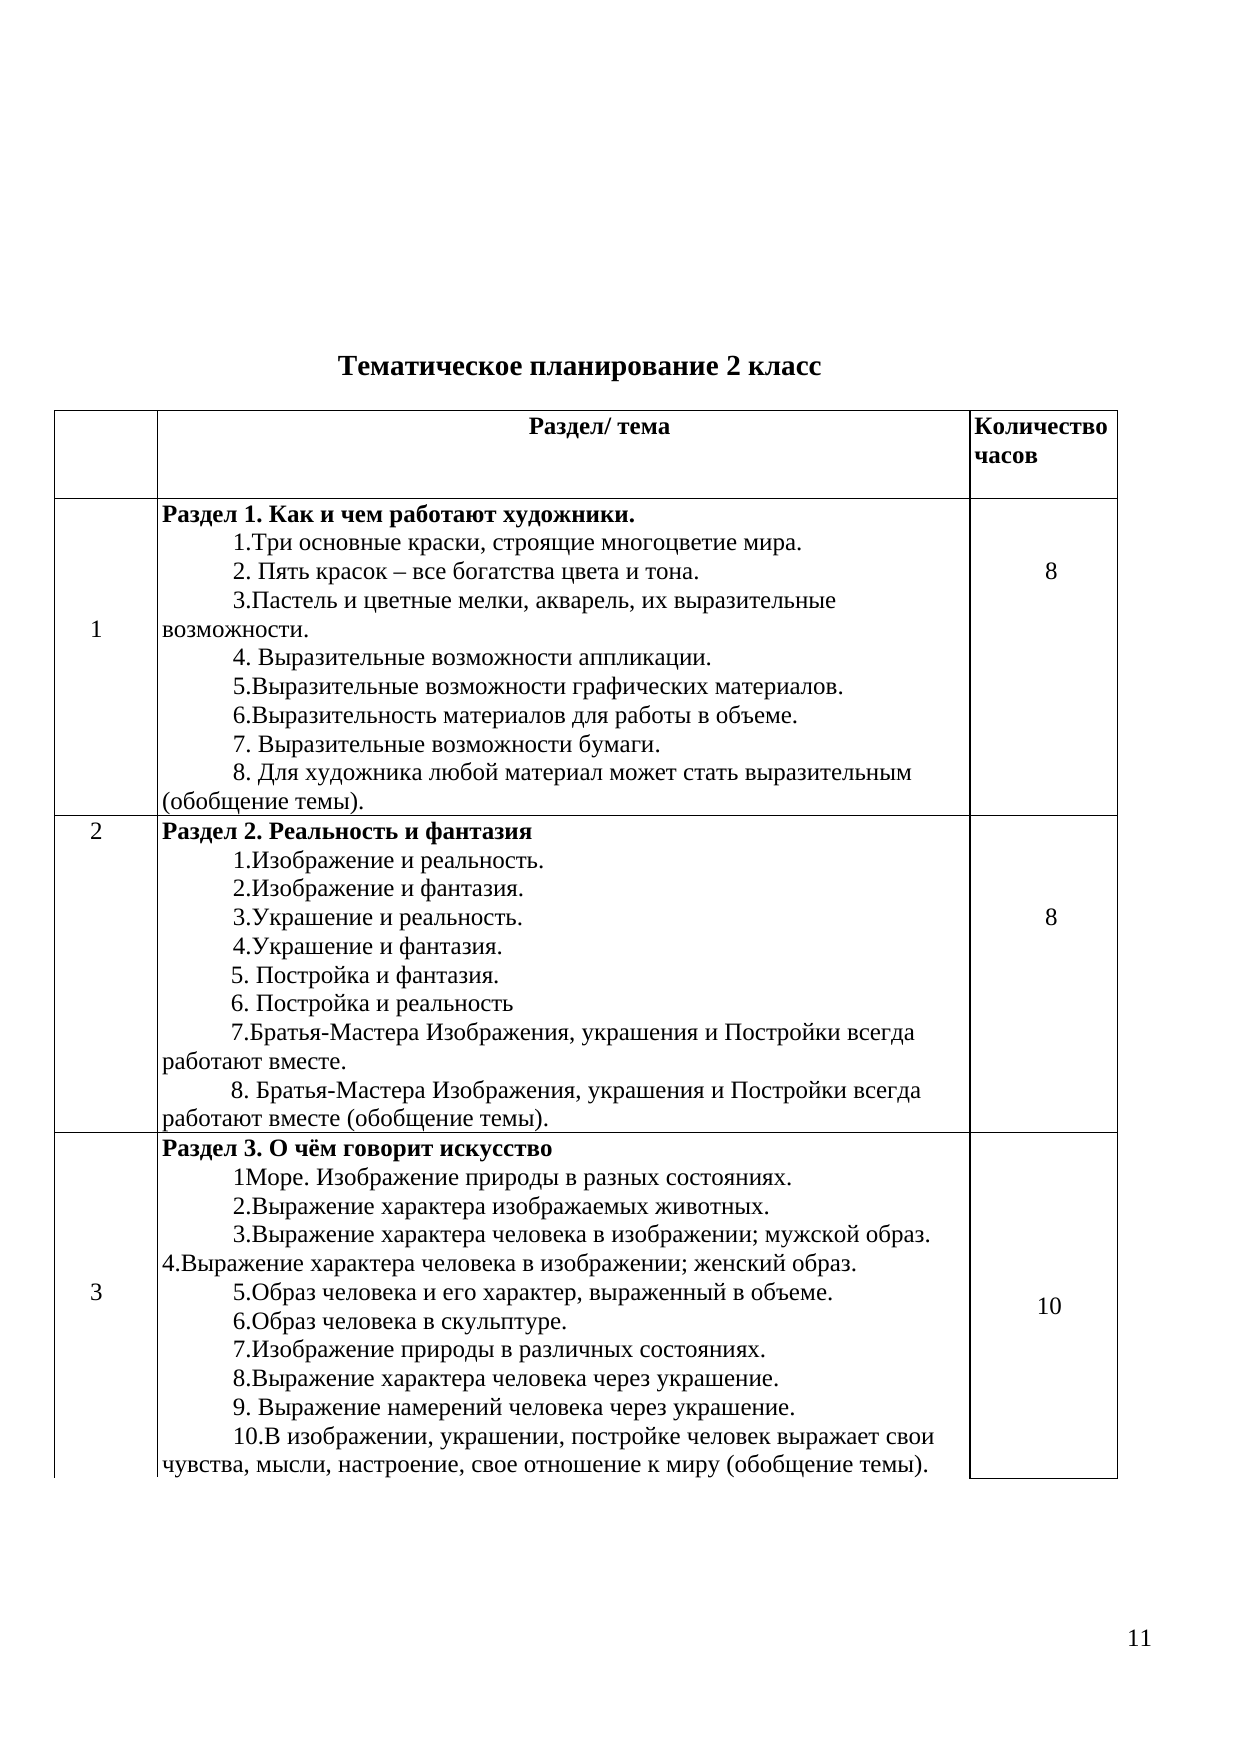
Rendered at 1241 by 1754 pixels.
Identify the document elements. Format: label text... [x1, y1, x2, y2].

table_cell 8 [971, 816, 1117, 1132]
table_cell 1 [55, 499, 157, 815]
text Тематическое планирование 2 класс [177, 348, 1152, 382]
table_cell Раздел 2. Реальность и фантазия 1.Изображение и реальность. 2.Изображение и фантазия. 3.Украшение и реальность. 4.Украшение и фантазия. 5. Постройка и фантазия. 6. Постройка и реальность 7.Братья-Мастера Изображения, украшения и Постройки всегда работают вместе. 8. Братья-Мастера Изображения, украшения и Постройки всегда работают вместе (обобщение темы). [158, 816, 969, 1132]
table_cell Раздел 1. Как и чем работают художники. 1.Три основные краски, строящие многоцветие мира. 2. Пять красок – все богатства цвета и тона. 3.Пастель и цветные мелки, акварель, их выразительные возможности. 4. Выразительные возможности аппликации. 5.Выразительные возможности графических материалов. 6.Выразительность материалов для работы в объеме. 7. Выразительные возможности бумаги. 8. Для художника любой материал может стать выразительным (обобщение темы). [158, 499, 969, 815]
table_cell Раздел 3. О чём говорит искусство 1Море. Изображение природы в разных состояниях. 2.Выражение характера изображаемых животных. 3.Выражение характера человека в изображении; мужской образ. 4.Выражение характера человека в изображении; женский образ. 5.Образ человека и его характер, выраженный в объеме. 6.Образ человека в скульптуре. 7.Изображение природы в различных состояниях. 8.Выражение характера человека через украшение. 9. Выражение намерений человека через украшение. 10.В изображении, украшении, постройке человек выражает свои чувства, мысли, настроение, свое отношение к миру (обобщение темы). [158, 1133, 969, 1478]
table_cell 10 [971, 1133, 1117, 1478]
table_cell 3 [55, 1133, 158, 1478]
table_header [55, 411, 157, 498]
table_header Раздел/ тема [158, 411, 969, 498]
table_cell 2 [55, 816, 157, 1132]
table_cell 8 [971, 499, 1117, 815]
